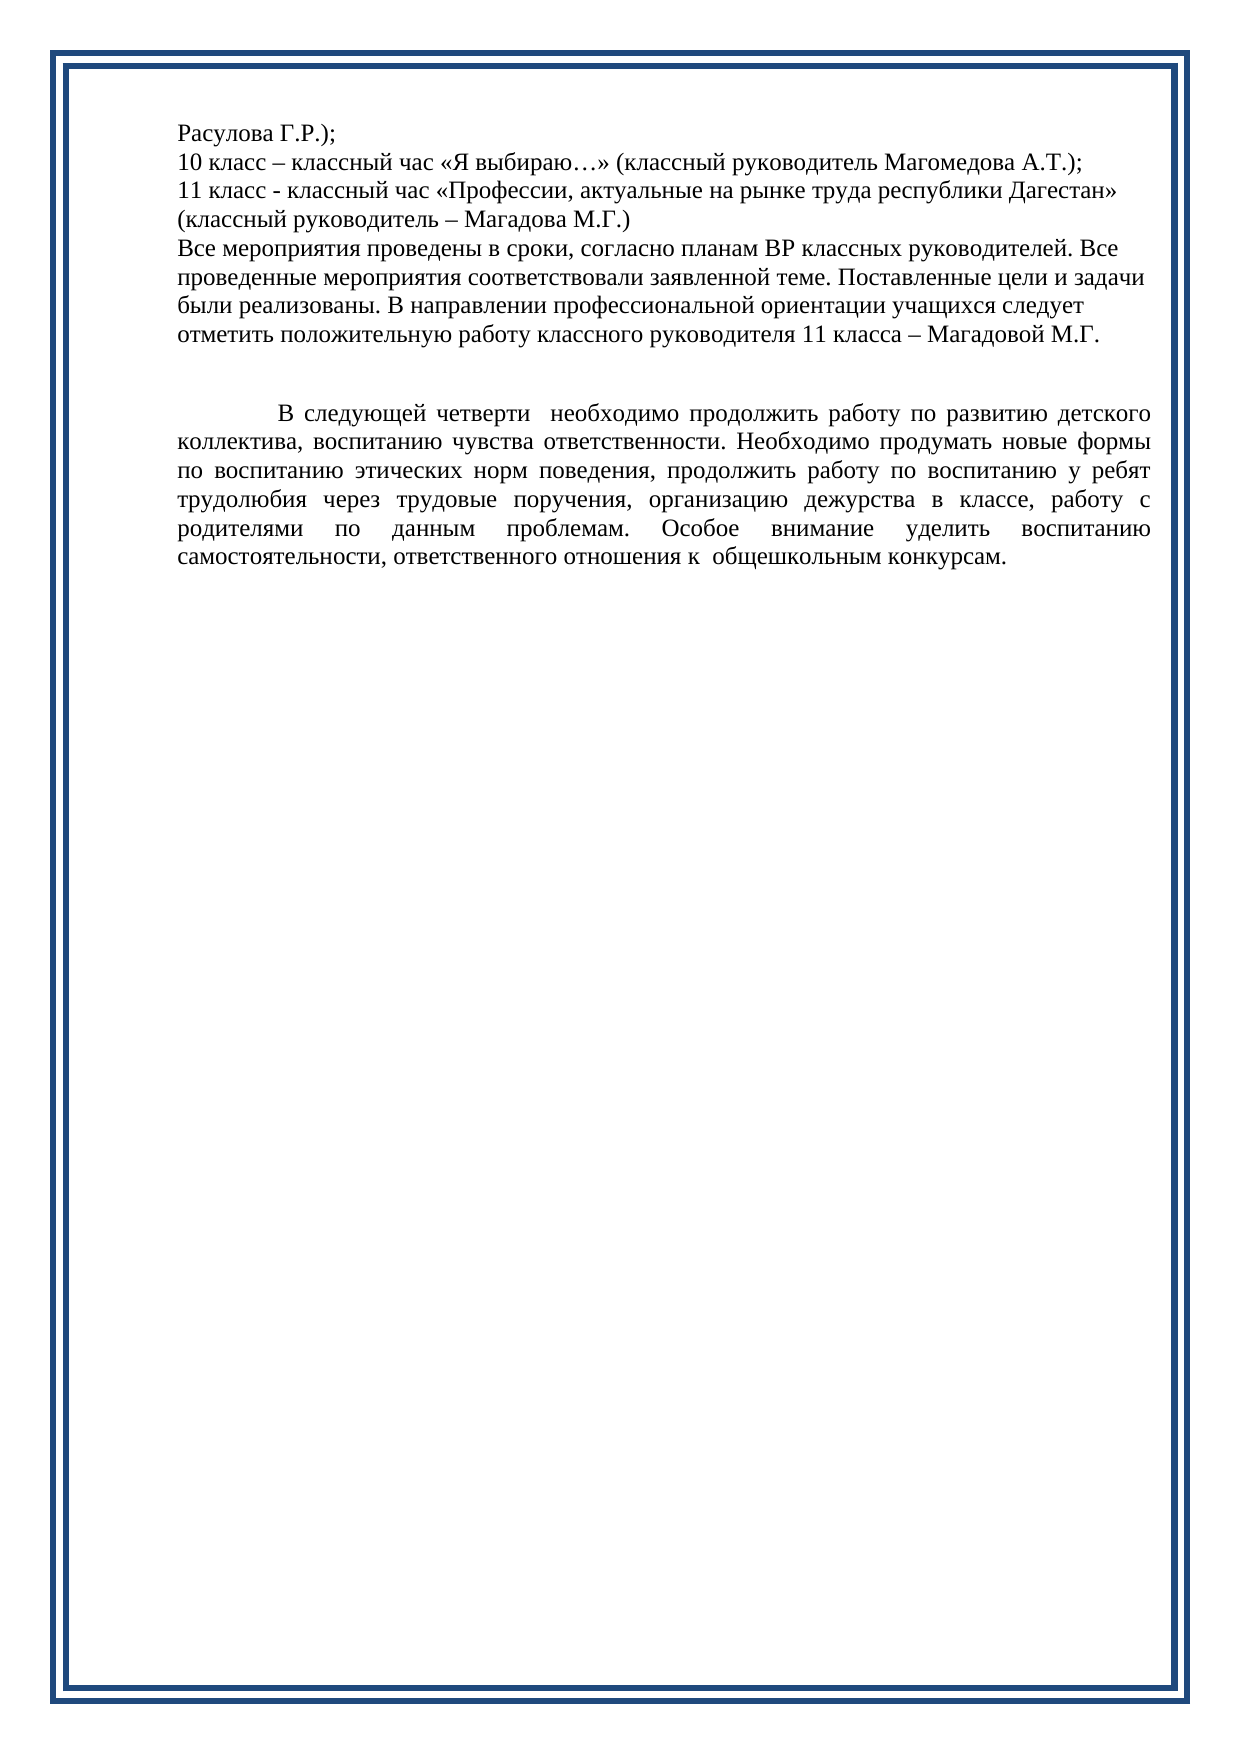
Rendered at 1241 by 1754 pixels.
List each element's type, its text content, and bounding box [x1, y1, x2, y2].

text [177, 118, 1152, 348]
text В следующей четверти необходимо продолжить работу по развитию детского коллектива, воспитанию чувства ответственности. Необходимо продумать новые формы по воспитанию этических норм поведения, продолжить работу по воспитанию у ребят трудолюбия через трудовые поручения, организацию дежурства в классе, работу с родителями по данным проблемам. Особое внимание уделить воспитанию самостоятельности, ответственного отношения к общешкольным конкурсам. [177, 398, 1152, 570]
